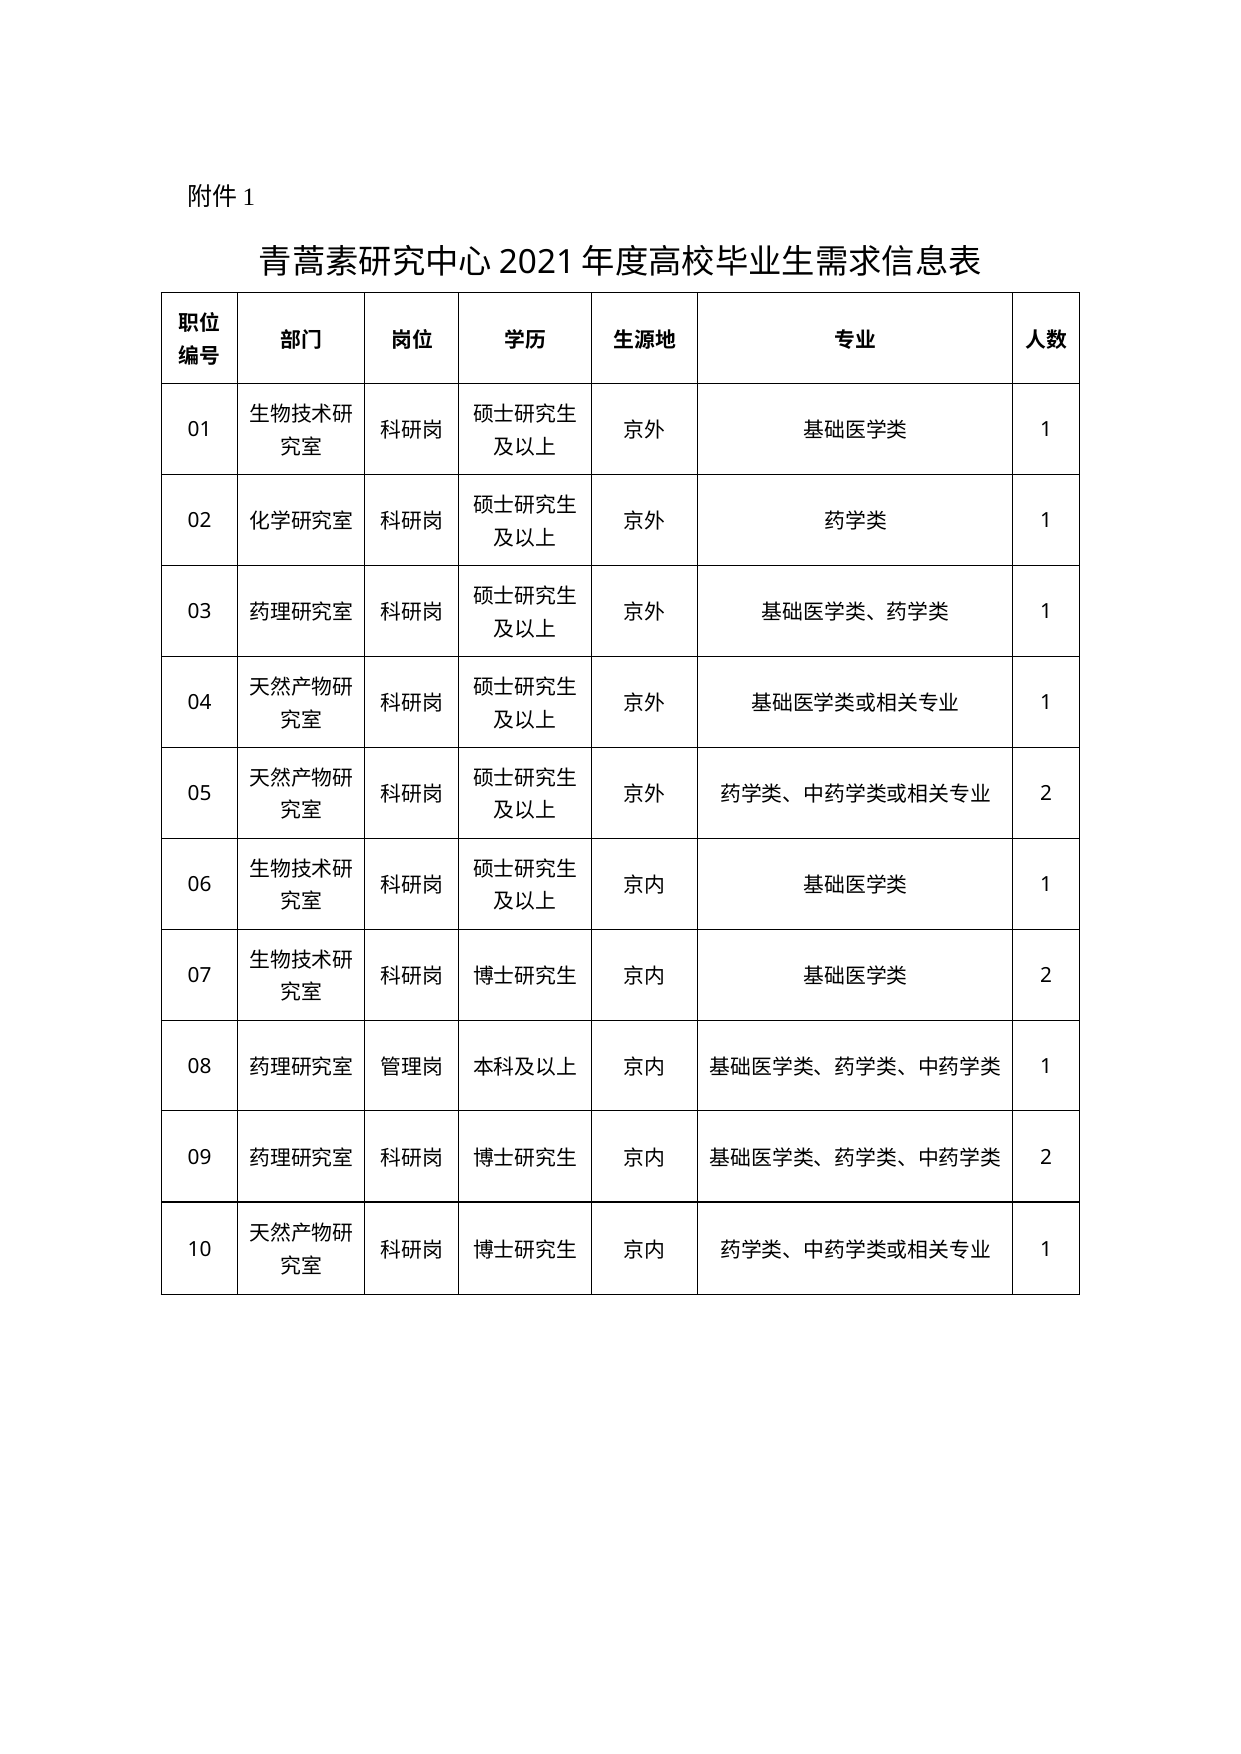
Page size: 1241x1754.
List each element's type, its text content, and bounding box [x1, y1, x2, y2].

table_cell 药理研究室 [238, 1111, 364, 1201]
table_cell 药理研究室 [238, 566, 364, 656]
table_cell 药学类 [698, 475, 1012, 565]
table_cell 基础医学类、药学类 [698, 566, 1012, 656]
table_cell 04 [162, 657, 237, 747]
table_cell 1 [1013, 566, 1079, 656]
table_cell 10 [162, 1203, 237, 1293]
table_cell 1 [1013, 1203, 1079, 1293]
table_cell 科研岗 [365, 839, 458, 928]
table_cell 硕士研究生及以上 [459, 475, 591, 565]
table_cell 生物技术研究室 [238, 384, 364, 474]
table_cell 博士研究生 [459, 1111, 591, 1201]
table_cell 生物技术研究室 [238, 839, 364, 928]
table_cell 京内 [592, 930, 697, 1019]
table_cell 博士研究生 [459, 1203, 591, 1293]
table_header 生源地 [592, 293, 697, 383]
table_header 岗位 [365, 293, 458, 383]
table_cell 京外 [592, 748, 697, 838]
table_cell 01 [162, 384, 237, 474]
table_cell 京外 [592, 384, 697, 474]
table_cell 02 [162, 475, 237, 565]
table_cell 基础医学类、药学类、中药学类 [698, 1021, 1012, 1110]
table_cell 本科及以上 [459, 1021, 591, 1110]
table_cell 科研岗 [365, 748, 458, 838]
table_cell 天然产物研究室 [238, 1203, 364, 1293]
table_cell 硕士研究生及以上 [459, 748, 591, 838]
table_cell 基础医学类 [698, 839, 1012, 928]
table_cell 科研岗 [365, 930, 458, 1019]
table_cell 管理岗 [365, 1021, 458, 1110]
table_cell 京内 [592, 1203, 697, 1293]
table_cell 基础医学类 [698, 930, 1012, 1019]
table_cell 科研岗 [365, 1111, 458, 1201]
table_cell 科研岗 [365, 1203, 458, 1293]
table_cell 1 [1013, 657, 1079, 747]
table_cell 03 [162, 566, 237, 656]
table_cell 08 [162, 1021, 237, 1110]
table_cell 1 [1013, 475, 1079, 565]
table_cell 1 [1013, 384, 1079, 474]
text 青蒿素研究中心2021年度高校毕业生需求信息表 [187, 227, 1053, 292]
table_cell 京外 [592, 475, 697, 565]
table_cell 药学类、中药学类或相关专业 [698, 1203, 1012, 1293]
table_cell 药理研究室 [238, 1021, 364, 1110]
table_cell 天然产物研究室 [238, 657, 364, 747]
table_cell 2 [1013, 930, 1079, 1019]
table_cell 2 [1013, 748, 1079, 838]
table_cell 硕士研究生及以上 [459, 566, 591, 656]
table_header 职位编号 [162, 293, 237, 383]
text 附件1 [187, 162, 1053, 227]
table_cell 05 [162, 748, 237, 838]
table_cell 06 [162, 839, 237, 928]
table_cell 博士研究生 [459, 930, 591, 1019]
table_cell 基础医学类或相关专业 [698, 657, 1012, 747]
table_cell 1 [1013, 839, 1079, 928]
table_header 部门 [238, 293, 364, 383]
table_cell 京外 [592, 657, 697, 747]
table_cell 京外 [592, 566, 697, 656]
table_header 专业 [698, 293, 1012, 383]
table_header 人数 [1013, 293, 1079, 383]
table_cell 科研岗 [365, 657, 458, 747]
table_cell 基础医学类 [698, 384, 1012, 474]
table_cell 09 [162, 1111, 237, 1201]
table_header 学历 [459, 293, 591, 383]
table_cell 京内 [592, 1021, 697, 1110]
table_cell 生物技术研究室 [238, 930, 364, 1019]
table_cell 化学研究室 [238, 475, 364, 565]
table_cell 科研岗 [365, 475, 458, 565]
table_cell 科研岗 [365, 566, 458, 656]
table_cell 天然产物研究室 [238, 748, 364, 838]
table_cell 京内 [592, 1111, 697, 1201]
table_cell 硕士研究生及以上 [459, 657, 591, 747]
table_cell 07 [162, 930, 237, 1019]
table_cell 硕士研究生及以上 [459, 839, 591, 928]
table_cell 1 [1013, 1021, 1079, 1110]
table_cell 2 [1013, 1111, 1079, 1201]
table_cell 药学类、中药学类或相关专业 [698, 748, 1012, 838]
table_cell 科研岗 [365, 384, 458, 474]
table_cell 基础医学类、药学类、中药学类 [698, 1111, 1012, 1201]
table_cell 京内 [592, 839, 697, 928]
table_cell 硕士研究生及以上 [459, 384, 591, 474]
